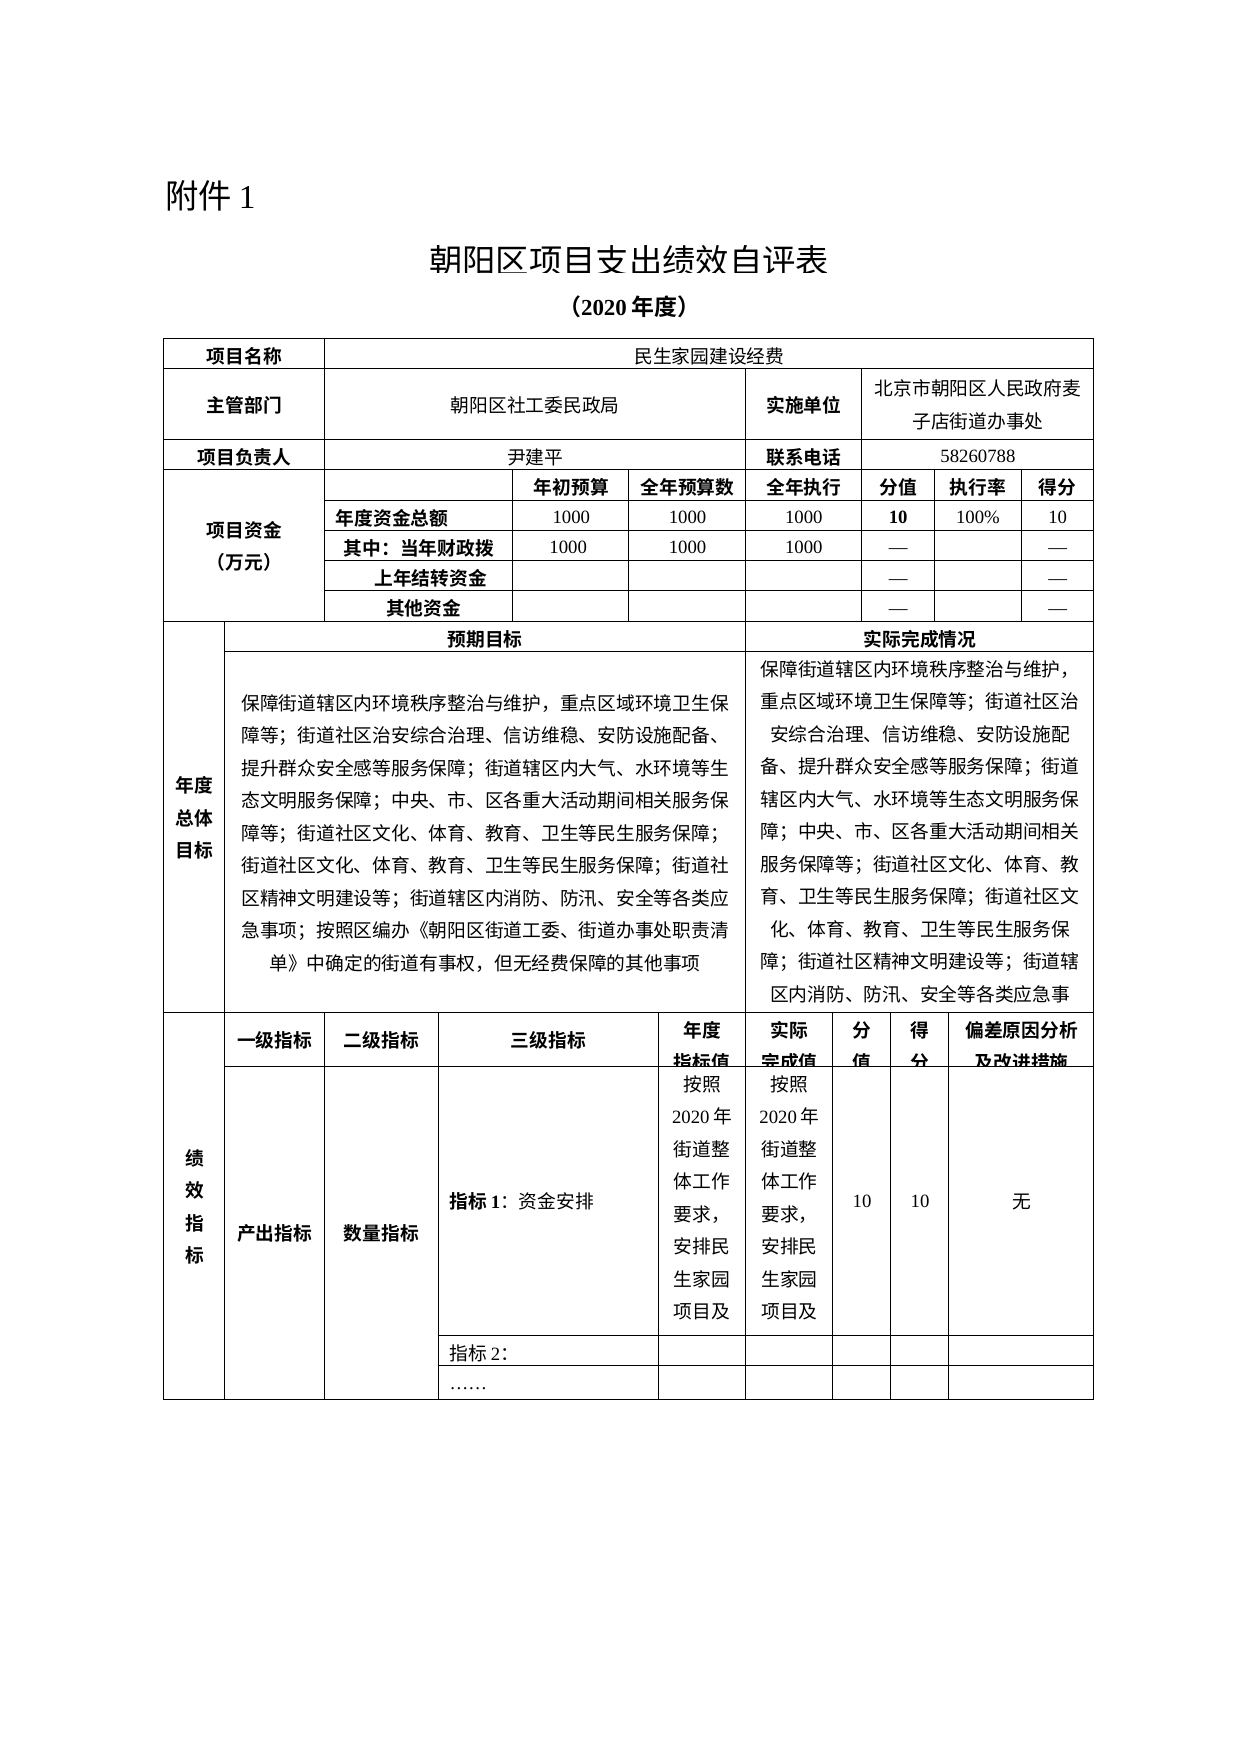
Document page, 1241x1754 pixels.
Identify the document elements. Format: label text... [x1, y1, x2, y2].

table_cell [949, 1366, 1093, 1399]
table_cell 100% [935, 501, 1021, 530]
table_cell [629, 561, 745, 590]
table_cell 1000 [629, 501, 745, 530]
table_cell [513, 591, 628, 621]
table_cell [746, 591, 861, 621]
table_cell 分值 [833, 1013, 890, 1066]
table_cell 二级指标 [325, 1013, 438, 1066]
table_cell …… [439, 1366, 658, 1399]
table_cell 联系电话 [746, 440, 861, 469]
table_cell 上年结转资金 [325, 561, 512, 590]
table_cell — [1022, 561, 1093, 590]
table_cell [659, 1336, 745, 1365]
table_cell [629, 591, 745, 621]
table_cell 年度 指标值 [659, 1013, 745, 1066]
table_cell 尹建平 [325, 440, 745, 469]
table_cell 1000 [746, 531, 861, 560]
table_cell [325, 470, 512, 499]
table_cell 实际完成情况 [746, 622, 1093, 651]
table_header 朝阳区项目支出绩效自评表 [164, 227, 1094, 273]
table_cell [891, 1336, 948, 1365]
table_cell [833, 1366, 890, 1399]
table_cell 10 [891, 1067, 948, 1335]
table_cell 数量指标 [325, 1067, 438, 1399]
table_cell 主管部门 [164, 369, 324, 439]
table_cell 1000 [513, 531, 628, 560]
table_cell 得分 [1022, 470, 1093, 499]
table_cell [513, 561, 628, 590]
table_cell 分值 [862, 470, 934, 499]
table_cell 项目负责人 [164, 440, 324, 469]
table_cell （2020年度） [164, 273, 1094, 338]
table_cell 58260788 [862, 440, 1093, 469]
table_cell [935, 591, 1021, 621]
table_cell 项目资金 （万元） [164, 470, 324, 621]
table_cell 一级指标 [225, 1013, 324, 1066]
table_cell [935, 531, 1021, 560]
table_cell 项目名称 [164, 339, 324, 368]
table_cell 10 [862, 501, 934, 530]
table_cell [746, 1366, 832, 1399]
table_cell — [862, 561, 934, 590]
table_cell 其中：当年财政拨款 [325, 531, 512, 560]
table_cell 得分 [891, 1013, 948, 1066]
table_cell [746, 1336, 832, 1365]
table_cell 1000 [746, 501, 861, 530]
table_cell 10 [833, 1067, 890, 1335]
table_cell 全年预算数 [629, 470, 745, 499]
table_cell 全年执行数 [746, 470, 861, 499]
table_cell 预期目标 [225, 622, 745, 651]
table_cell 绩 效 指 标 [164, 1013, 224, 1399]
table_cell [949, 1336, 1093, 1365]
table_cell 10 [1022, 501, 1093, 530]
table_cell 年初预算数 [513, 470, 628, 499]
table_cell 其他资金 [325, 591, 512, 621]
table_cell [833, 1336, 890, 1365]
table_cell 实施单位 [746, 369, 861, 439]
table_cell — [1022, 591, 1093, 621]
table_cell 产出指标 [225, 1067, 324, 1399]
table_cell 1000 [513, 501, 628, 530]
table_cell [746, 561, 861, 590]
table_cell [891, 1366, 948, 1399]
table_cell 年度总体目标 [164, 622, 224, 1012]
table_cell 无 [949, 1067, 1093, 1335]
table_cell 按照2020年街道整体工作要求，安排民生家园项目及资金使用 [746, 1067, 832, 1335]
table_cell 三级指标 [439, 1013, 658, 1066]
table_cell [935, 561, 1021, 590]
table_cell 年度资金总额 [325, 501, 512, 530]
table_cell 偏差原因分析及改进措施 [949, 1013, 1093, 1066]
table_cell 实际 完成值 [746, 1013, 832, 1066]
table_cell 北京市朝阳区人民政府麦子店街道办事处 [862, 369, 1093, 439]
table_cell — [862, 591, 934, 621]
table_cell [659, 1366, 745, 1399]
table_cell 1000 [629, 531, 745, 560]
table_cell 保障街道辖区内环境秩序整治与维护，重点区域环境卫生保障等；街道社区治安综合治理、信访维稳、安防设施配备、提升群众安全感等服务保障；街道辖区内大气、水环境等生态文明服务保障；中央、市、区各重大活动期间相关服务保障等；街道社区文化、体育、教育、卫生等民生服务保障；街道社区文化、体育、教育、卫生等民生服务保障；街道社区精神文明建设等；街道辖区内消防、防汛、安全等各类应急事项；按照区编办《朝阳区街道工委、街道办事处职责清单》中确定的街道有事权，但无经费保障的其他事项 [746, 652, 1093, 1012]
table_cell 执行率 [935, 470, 1021, 499]
table_cell — [1022, 531, 1093, 560]
table_cell 民生家园建设经费 [325, 339, 1093, 368]
table_cell 指标1：资金安排 [439, 1067, 658, 1335]
table_cell — [862, 531, 934, 560]
table_cell 保障街道辖区内环境秩序整治与维护，重点区域环境卫生保障等；街道社区治安综合治理、信访维稳、安防设施配备、提升群众安全感等服务保障；街道辖区内大气、水环境等生态文明服务保障；中央、市、区各重大活动期间相关服务保障等；街道社区文化、体育、教育、卫生等民生服务保障；街道社区文化、体育、教育、卫生等民生服务保障；街道社区精神文明建设等；街道辖区内消防、防汛、安全等各类应急事项；按照区编办《朝阳区街道工委、街道办事处职责清单》中确定的街道有事权，但无经费保障的其他事项 [225, 652, 745, 1012]
text 附件1 [165, 162, 1093, 227]
table_cell 按照2020年街道整体工作要求，安排民生家园项目及资金使用 [659, 1067, 745, 1335]
table_cell 朝阳区社工委民政局 [325, 369, 745, 439]
table_cell 指标2： [439, 1336, 658, 1365]
